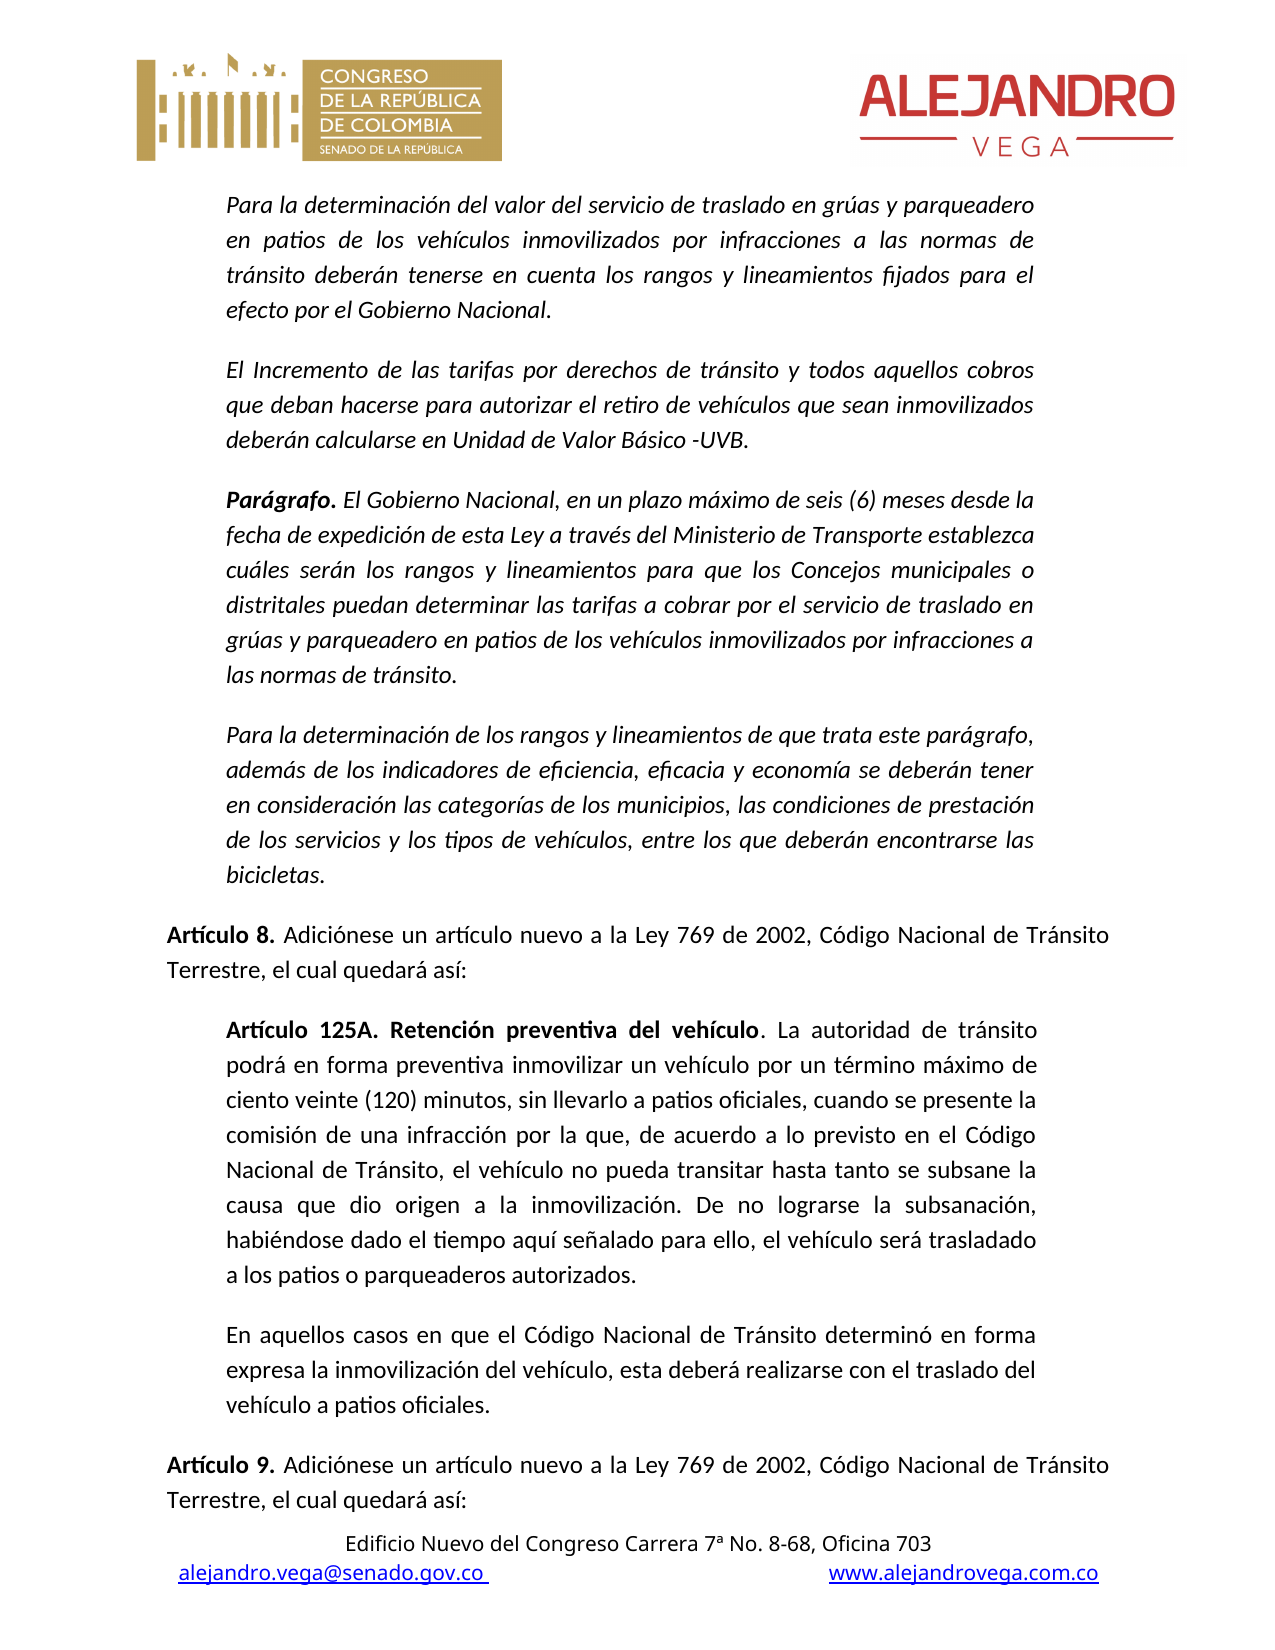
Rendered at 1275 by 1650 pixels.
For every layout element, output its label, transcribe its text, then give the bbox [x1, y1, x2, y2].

text Artículo 9. Adiciónese un artículo nuevo a la Ley 769 de 2002, Código Nacional de Tránsito Terrestre, el cual quedará así: [167, 1449, 1110, 1514]
text Para la determinación del valor del servicio de traslado en grúas y parqueadero en patios de los vehículos inmovilizados por infracciones a las normas de tránsito deberán tenerse en cuenta los rangos y lineamientos fijados para el efecto por el Gobierno Nacional. [226, 189, 1038, 324]
text Artículo 125A. Retención preventiva del vehículo. La autoridad de tránsito podrá en forma preventiva inmovilizar un vehículo por un término máximo de ciento veinte (120) minutos, sin llevarlo a patios oficiales, cuando se presente la comisión de una infracción por la que, de acuerdo a lo previsto en el Código Nacional de Tránsito, el vehículo no pueda transitar hasta tanto se subsane la causa que dio origen a la inmovilización. De no lograrse la subsanación, habiéndose dado el tiempo aquí señalado para ello, el vehículo será trasladado a los patios o parqueaderos autorizados. [226, 1014, 1038, 1289]
picture [849, 54, 1188, 167]
text En aquellos casos en que el Código Nacional de Tránsito determinó en forma expresa la inmovilización del vehículo, esta deberá realizarse con el traslado del vehículo a patios oficiales. [226, 1319, 1038, 1419]
text Artículo 8. Adiciónese un artículo nuevo a la Ley 769 de 2002, Código Nacional de Tránsito Terrestre, el cual quedará así: [167, 919, 1110, 984]
picture [134, 47, 504, 162]
text Parágrafo. El Gobierno Nacional, en un plazo máximo de seis (6) meses desde la fecha de expedición de esta Ley a través del Ministerio de Transporte establezca cuáles serán los rangos y lineamientos para que los Concejos municipales o distritales puedan determinar las tarifas a cobrar por el servicio de traslado en grúas y parqueadero en patios de los vehículos inmovilizados por infracciones a las normas de tránsito. [226, 484, 1038, 689]
text Para la determinación de los rangos y lineamientos de que trata este parágrafo, además de los indicadores de eficiencia, eficacia y economía se deberán tener en consideración las categorías de los municipios, las condiciones de prestación de los servicios y los tipos de vehículos, entre los que deberán encontrarse las bicicletas. [226, 719, 1038, 889]
text El Incremento de las tarifas por derechos de tránsito y todos aquellos cobros que deban hacerse para autorizar el retiro de vehículos que sean inmovilizados deberán calcularse en Unidad de Valor Básico -UVB. [226, 354, 1038, 454]
